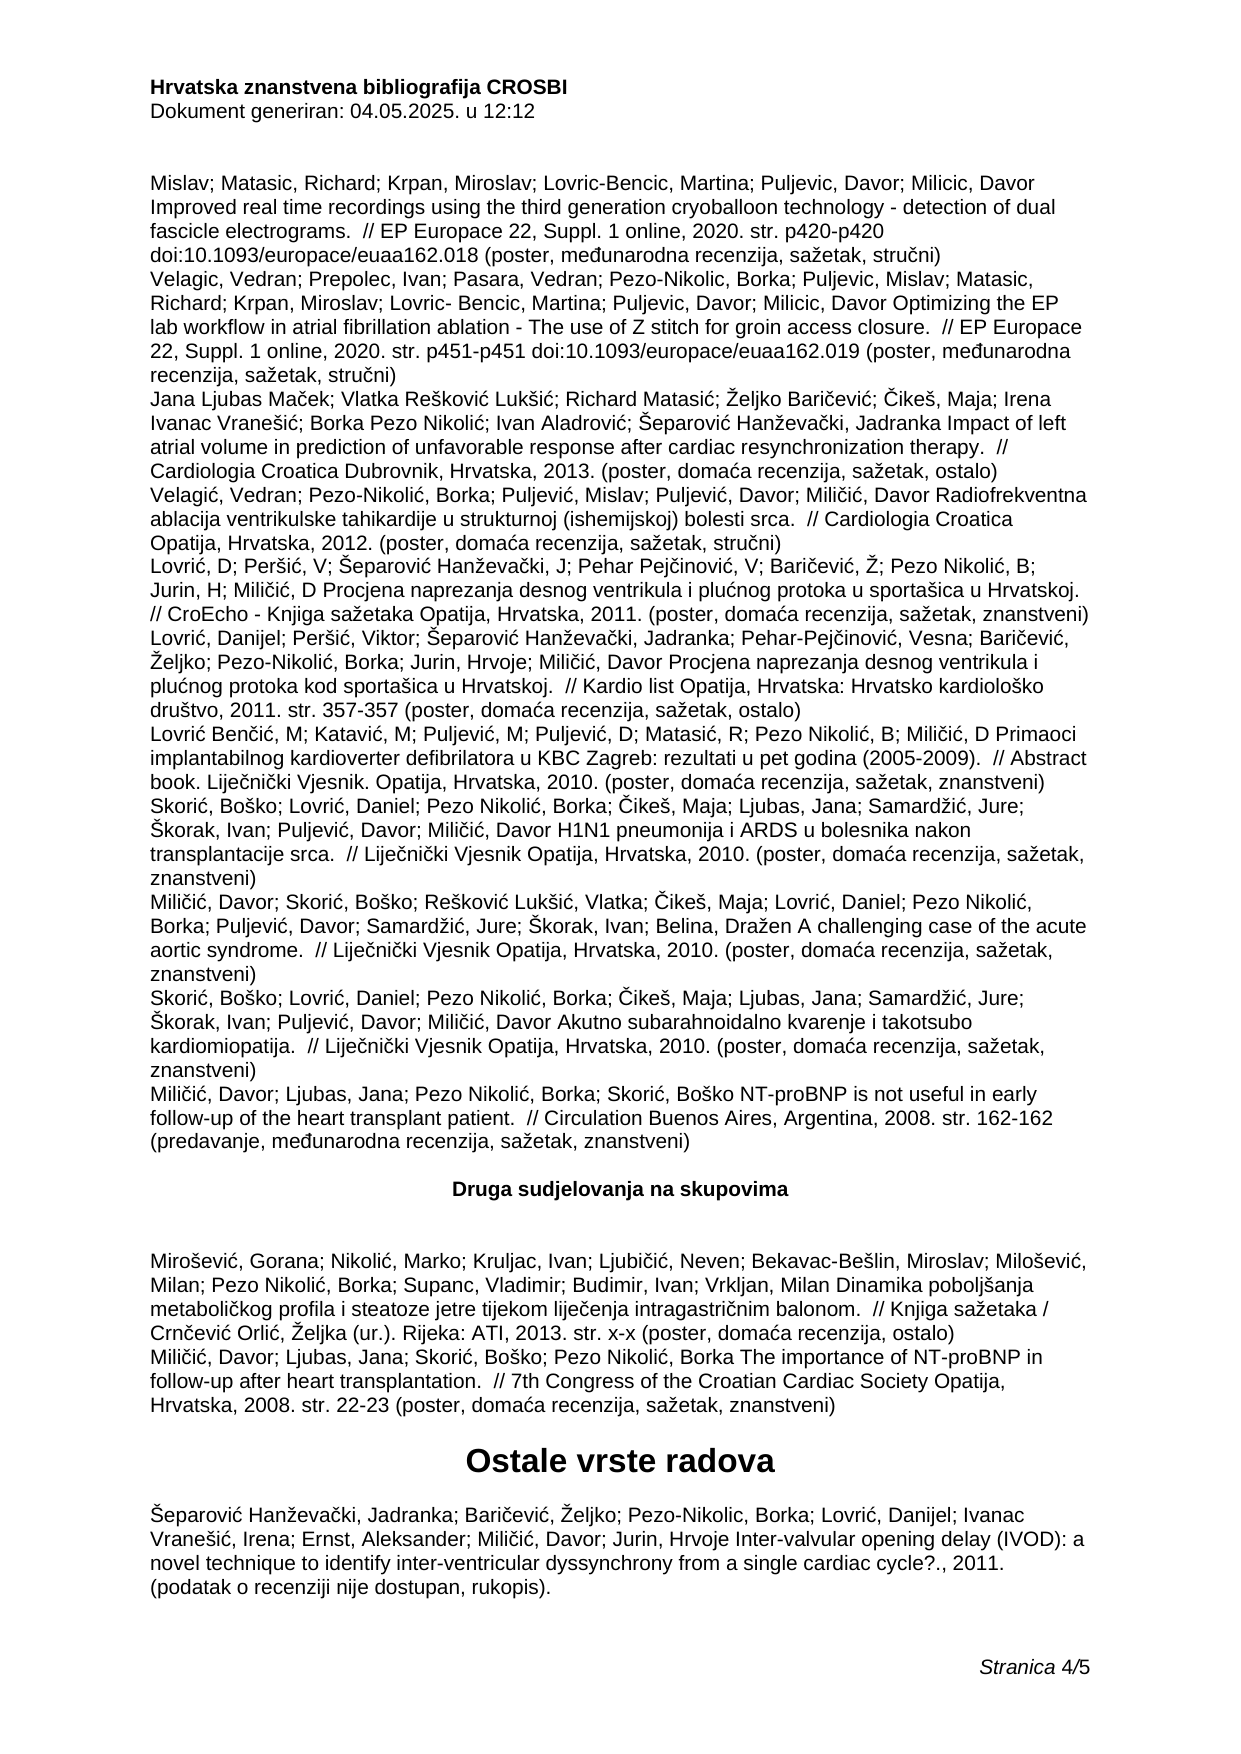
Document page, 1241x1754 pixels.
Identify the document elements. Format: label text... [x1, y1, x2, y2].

text Miličić, Davor; Ljubas, Jana; Pezo Nikolić, Borka; Skorić, Boško [150, 1081, 1090, 1153]
text Šeparović Hanževački, Jadranka; Baričević, Željko; Pezo-Nikolic, Borka; Lovrić, Danijel; Ivanac Vranešić, Irena; Ernst, Aleksander; Miličić, Davor; Jurin, Hrvoje [150, 1503, 1090, 1599]
text Lovrić, Danijel; Peršić, Viktor; Šeparović Hanževački, Jadranka; Pehar-Pejčinović, Vesna; Baričević, Željko; Pezo-Nikolić, Borka; Jurin, Hrvoje; Miličić, Davor [150, 626, 1090, 722]
text Lovrić, D; Peršić, V; Šeparović Hanževački, J; Pehar Pejčinović, V; Baričević, Ž; Pezo Nikolić, B; Jurin, H; Miličić, D [150, 554, 1090, 626]
text Velagić, Vedran; Pezo-Nikolić, Borka; Puljević, Mislav; Puljević, Davor; Miličić, Davor [150, 482, 1090, 554]
text Jana Ljubas Maček; Vlatka Rešković Lukšić; Richard Matasić; Željko Baričević; Čikeš, Maja; Irena Ivanac Vranešić; Borka Pezo Nikolić; Ivan Aladrović; Šeparović Hanževački, Jadranka [150, 387, 1090, 482]
text Velagic, Vedran; Prepolec, Ivan; Pasara, Vedran; Pezo-Nikolic, Borka; Puljevic, Mislav; Matasic, Richard; Krpan, Miroslav; Lovric- Bencic, Martina; Puljevic, Davor; Milicic, Davor [150, 267, 1090, 387]
text Lovrić Benčić, M; Katavić, M; Puljević, M; Puljević, D; Matasić, R; Pezo Nikolić, B; Miličić, D [150, 722, 1090, 794]
text Skorić, Boško; Lovrić, Daniel; Pezo Nikolić, Borka; Čikeš, Maja; Ljubas, Jana; Samardžić, Jure; Škorak, Ivan; Puljević, Davor; Miličić, Davor [150, 794, 1090, 890]
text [150, 171, 1090, 267]
subtitle Druga sudjelovanja na skupovima [150, 1177, 1090, 1201]
subtitle Ostale vrste radova [150, 1441, 1090, 1479]
text Miličić, Davor; Skorić, Boško; Rešković Lukšić, Vlatka; Čikeš, Maja; Lovrić, Daniel; Pezo Nikolić, Borka; Puljević, Davor; Samardžić, Jure; Škorak, Ivan; Belina, Dražen [150, 890, 1090, 986]
text Mirošević, Gorana; Nikolić, Marko; Kruljac, Ivan; Ljubičić, Neven; Bekavac-Bešlin, Miroslav; Milošević, Milan; Pezo Nikolić, Borka; Supanc, Vladimir; Budimir, Ivan; Vrkljan, Milan [150, 1249, 1090, 1345]
text Miličić, Davor; Ljubas, Jana; Skorić, Boško; Pezo Nikolić, Borka [150, 1345, 1090, 1417]
text Skorić, Boško; Lovrić, Daniel; Pezo Nikolić, Borka; Čikeš, Maja; Ljubas, Jana; Samardžić, Jure; Škorak, Ivan; Puljević, Davor; Miličić, Davor [150, 986, 1090, 1081]
